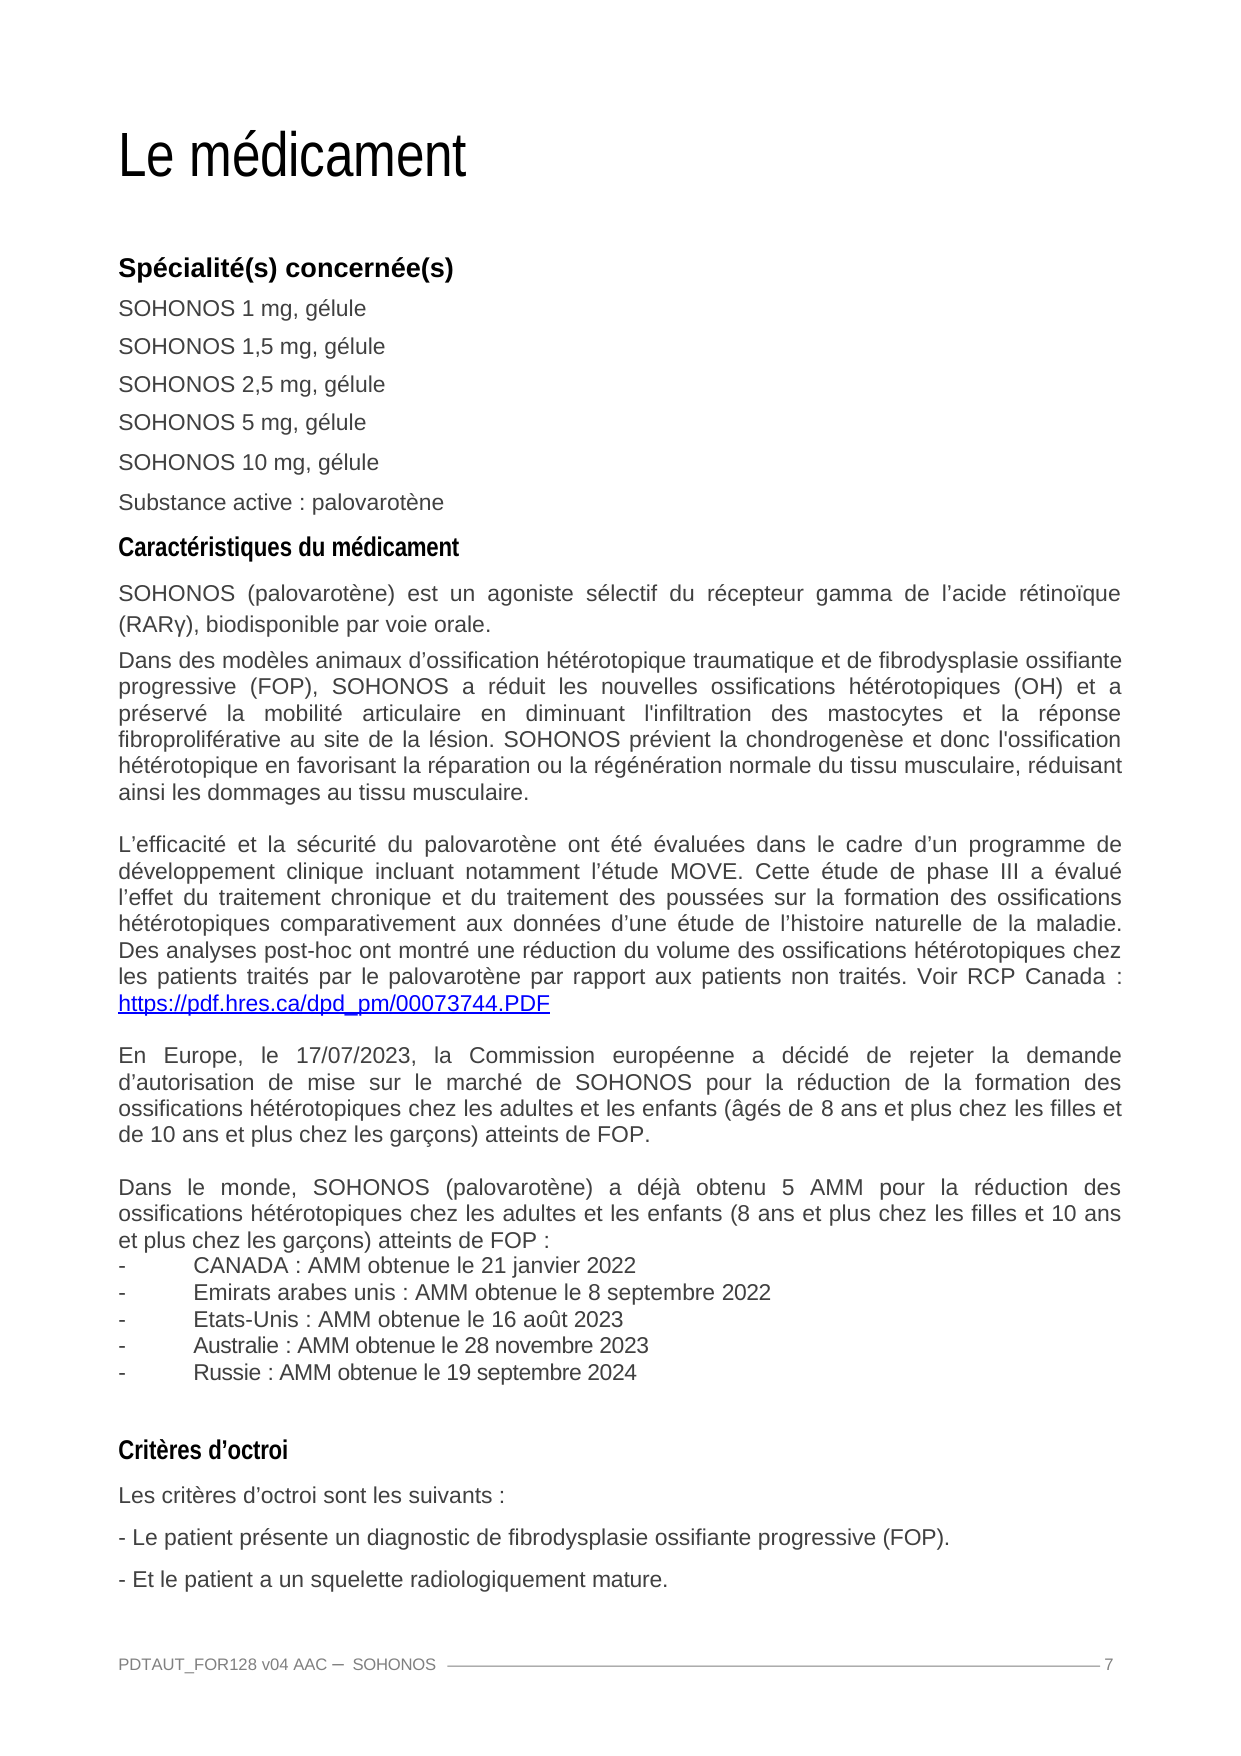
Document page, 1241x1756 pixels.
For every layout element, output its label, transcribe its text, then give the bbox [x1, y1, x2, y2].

text Dans le monde, SOHONOS (palovarotène) a déjà obtenu 5 AMM pour la réduction des ossifications hétérotopiques chez les adultes et les enfants (8 ans et plus chez les filles et 10 ans et plus chez les garçons) atteints de FOP : [118, 1174, 1122, 1253]
subtitle Le médicament [118, 118, 1138, 189]
text Spécialité(s) concernée(s) SOHONOS 1 mg, gélule SOHONOS 1,5 mg, gélule SOHONOS 2,5 mg, gélule [118, 252, 481, 397]
list Australie : AMM obtenue le 28 novembre 2023 [118, 1332, 1138, 1359]
text SOHONOS (palovarotène) est un agoniste sélectif du récepteur gamma de l’acide rétinoïque (RARγ), biodisponible par voie orale. [118, 580, 1122, 638]
text SOHONOS 5 mg, gélule SOHONOS 10 mg, gélule Substance active : palovarotène [118, 409, 481, 516]
text En Europe, le 17/07/2023, la Commission européenne a décidé de rejeter la demande d’autorisation de mise sur le marché de SOHONOS pour la réduction de la formation des ossifications hétérotopiques chez les adultes et les enfants (âgés de 8 ans et plus chez les filles et de 10 ans et plus chez les garçons) atteints de FOP. [118, 1042, 1123, 1148]
list Etats-Unis : AMM obtenue le 16 août 2023 [118, 1306, 1138, 1332]
list CANADA : AMM obtenue le 21 janvier 2022 [118, 1253, 1138, 1279]
list Emirats arabes unis : AMM obtenue le 8 septembre 2022 [118, 1279, 1138, 1306]
subtitle Critères d’octroi [118, 1434, 1138, 1465]
subtitle Caractéristiques du médicament [118, 531, 1138, 562]
list Et le patient a un squelette radiologiquement mature. [118, 1566, 1138, 1592]
text Dans des modèles animaux d’ossification hétérotopique traumatique et de fibrodysplasie ossifiante progressive (FOP), SOHONOS a réduit les nouvelles ossifications hétérotopiques (OH) et a préservé la mobilité articulaire en diminuant l'infiltration des mastocytes et la réponse fibroproliférative au site de la lésion. SOHONOS prévient la chondrogenèse et donc l'ossification hétérotopique en favorisant la réparation ou la régénération normale du tissu musculaire, réduisant ainsi les dommages au tissu musculaire. [118, 647, 1123, 805]
text Les critères d’octroi sont les suivants : [118, 1482, 1138, 1508]
list Le patient présente un diagnostic de fibrodysplasie ossifiante progressive (FOP). [118, 1524, 1138, 1550]
list Russie : AMM obtenue le 19 septembre 2024 [118, 1359, 1138, 1385]
text L’efficacité et la sécurité du palovarotène ont été évaluées dans le cadre d’un programme de développement clinique incluant notamment l’étude MOVE. Cette étude de phase III a évalué l’effet du traitement chronique et du traitement des poussées sur la formation des ossifications hétérotopiques comparativement aux données d’une étude de l’histoire naturelle de la maladie. Des analyses post-hoc ont montré une réduction du volume des ossifications hétérotopiques chez les patients traités par le palovarotène par rapport aux patients non traités. Voir RCP Canada : https://pdf.hres.ca/dpd_pm/00073744.PDF [118, 831, 1123, 1016]
